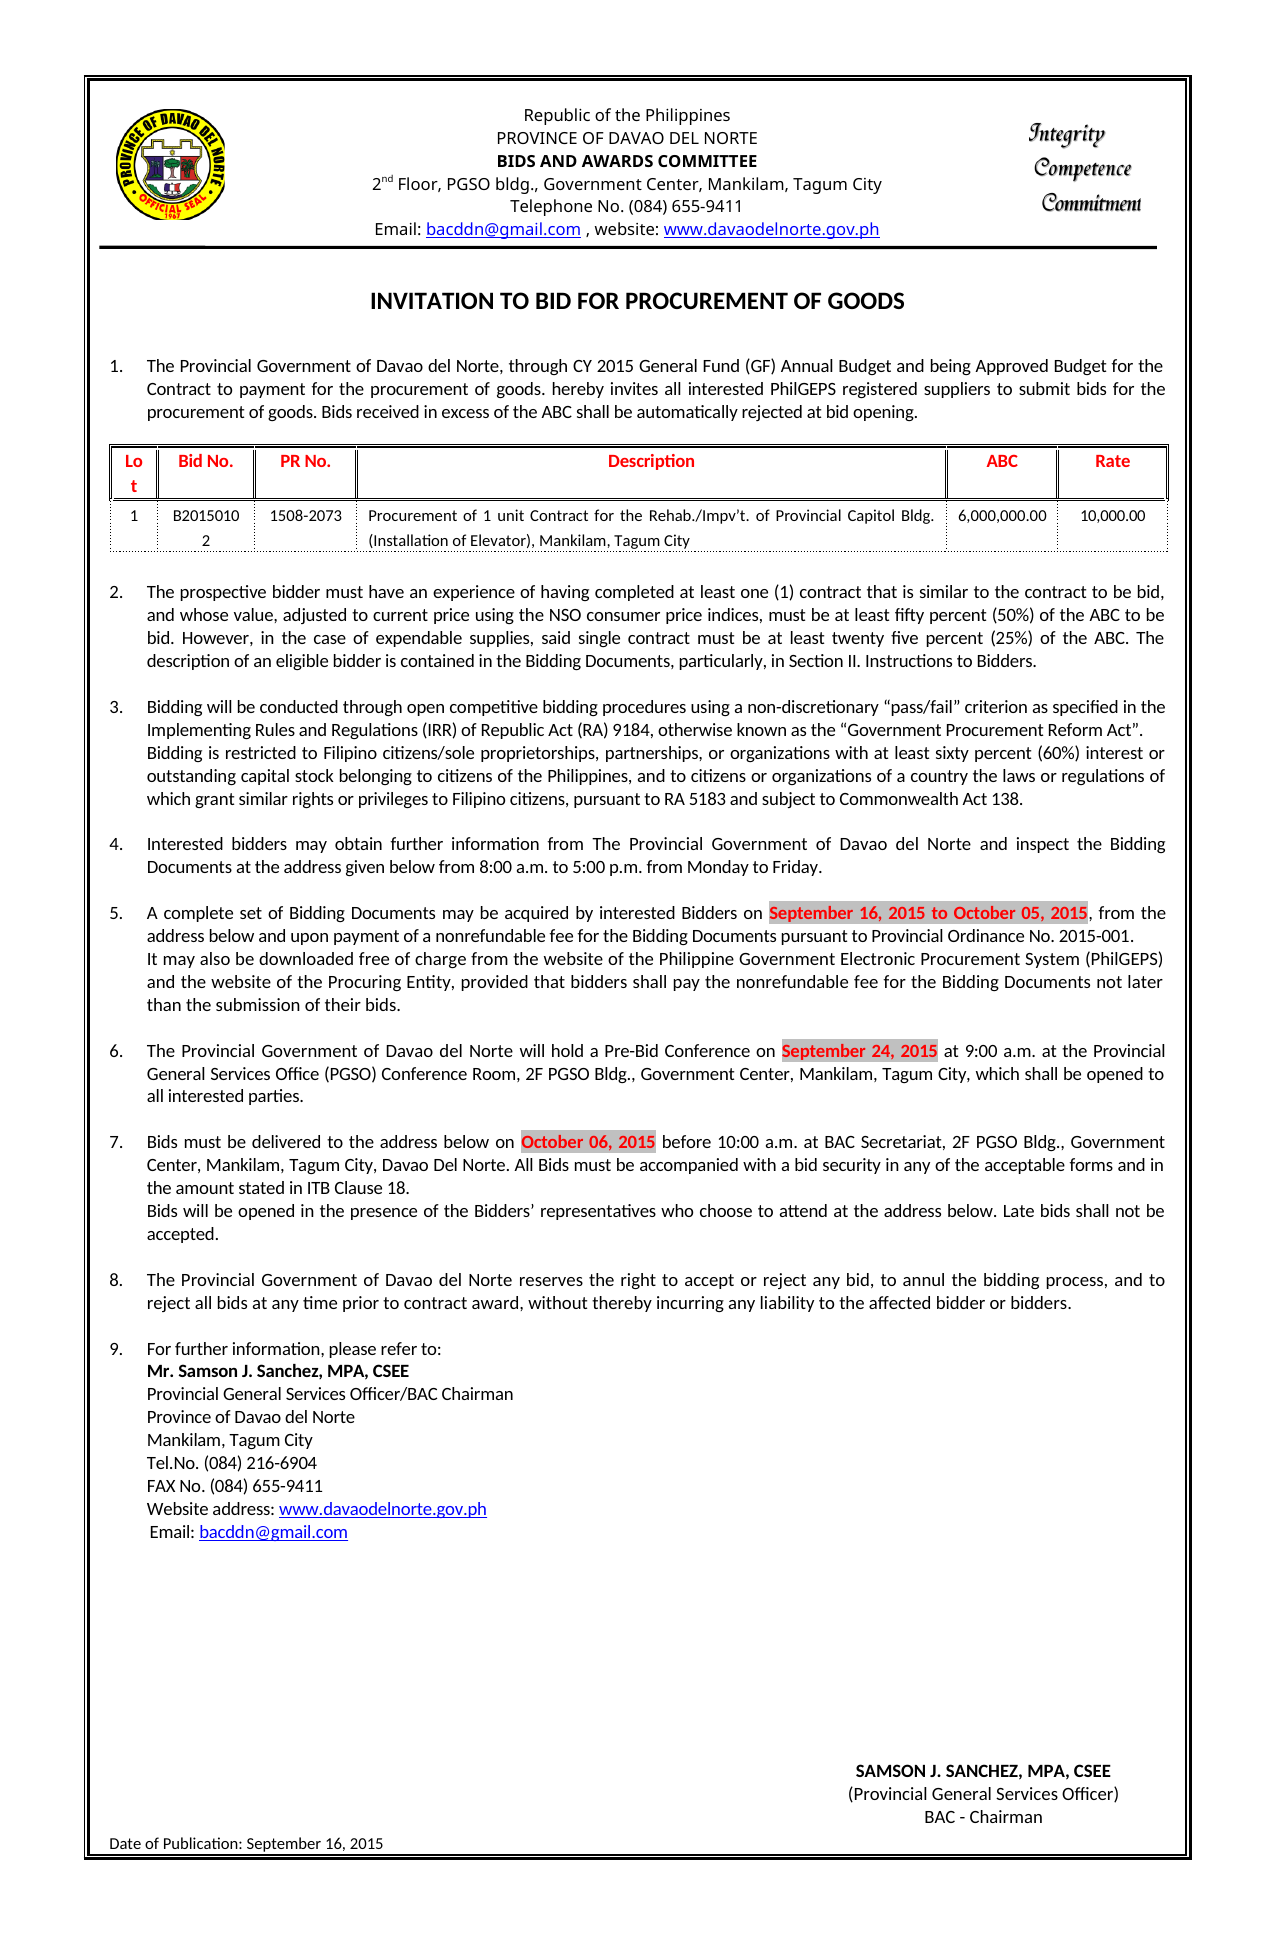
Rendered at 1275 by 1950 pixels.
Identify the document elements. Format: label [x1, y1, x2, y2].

table_header [90, 81, 1185, 1854]
picture [115, 108, 224, 219]
picture [1028, 112, 1141, 217]
